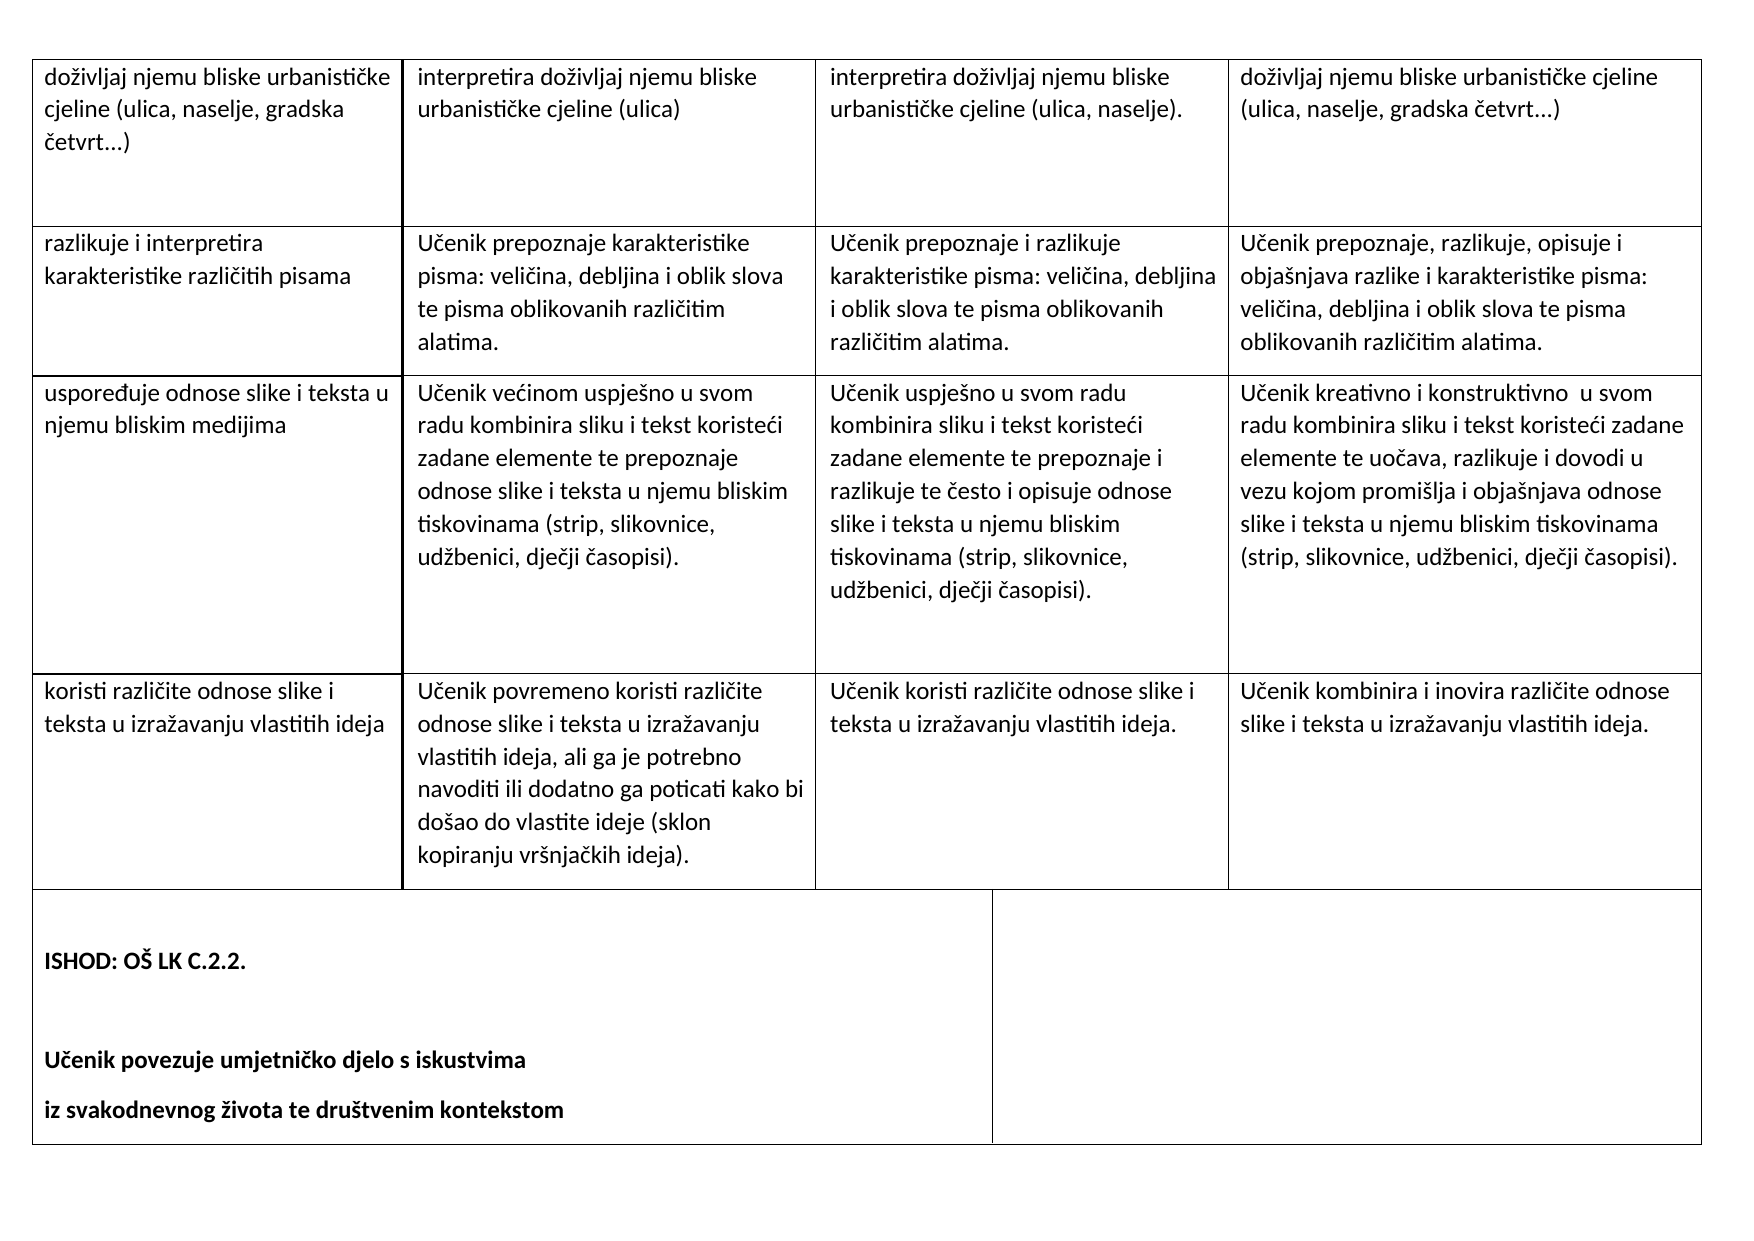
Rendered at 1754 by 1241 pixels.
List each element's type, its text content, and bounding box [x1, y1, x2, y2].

table_cell Učenik prepoznaje i razlikuje karakteristike pisma: veličina, debljina i oblik slova te pisma oblikovanih različitim alatima. [816, 227, 1228, 375]
table_cell uspoređuje odnose slike i teksta u njemu bliskim medijima [33, 377, 401, 673]
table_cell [404, 60, 815, 226]
table_cell koristi različite odnose slike i teksta u izražavanju vlastitih ideja [33, 675, 401, 889]
table_cell Učenik većinom uspješno u svom radu kombinira sliku i tekst koristeći zadane elemente te prepoznaje odnose slike i teksta u njemu bliskim tiskovinama (strip, slikovnice, udžbenici, dječji časopisi). [404, 376, 815, 673]
table_cell Učenik koristi različite odnose slike i teksta u izražavanju vlastitih ideja. [816, 674, 1228, 889]
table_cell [1229, 60, 1701, 226]
table_cell Učenik kreativno i konstruktivno u svom radu kombinira sliku i tekst koristeći zadane elemente te uočava, razlikuje i dovodi u vezu kojom promišlja i objašnjava odnose slike i teksta u njemu bliskim tiskovinama (strip, slikovnice, udžbenici, dječji časopisi). [1229, 376, 1701, 673]
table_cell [993, 890, 1701, 1143]
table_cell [816, 60, 1228, 226]
table_cell Učenik kombinira i inovira različite odnose slike i teksta u izražavanju vlastitih ideja. [1229, 674, 1701, 889]
table_cell Učenik prepoznaje karakteristike pisma: veličina, debljina i oblik slova te pisma oblikovanih različitim alatima. [404, 227, 815, 375]
table_cell Učenik prepoznaje, razlikuje, opisuje i objašnjava razlike i karakteristike pisma: veličina, debljina i oblik slova te pisma oblikovanih različitim alatima. [1229, 227, 1701, 375]
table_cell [33, 60, 401, 226]
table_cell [33, 890, 992, 1143]
table_cell Učenik uspješno u svom radu kombinira sliku i tekst koristeći zadane elemente te prepoznaje i razlikuje te često i opisuje odnose slike i teksta u njemu bliskim tiskovinama (strip, slikovnice, udžbenici, dječji časopisi). [816, 376, 1228, 673]
table_cell razlikuje i interpretira karakteristike različitih pisama [33, 227, 401, 375]
table_cell Učenik povremeno koristi različite odnose slike i teksta u izražavanju vlastitih ideja, ali ga je potrebno navoditi ili dodatno ga poticati kako bi došao do vlastite ideje (sklon kopiranju vršnjačkih ideja). [404, 674, 815, 889]
